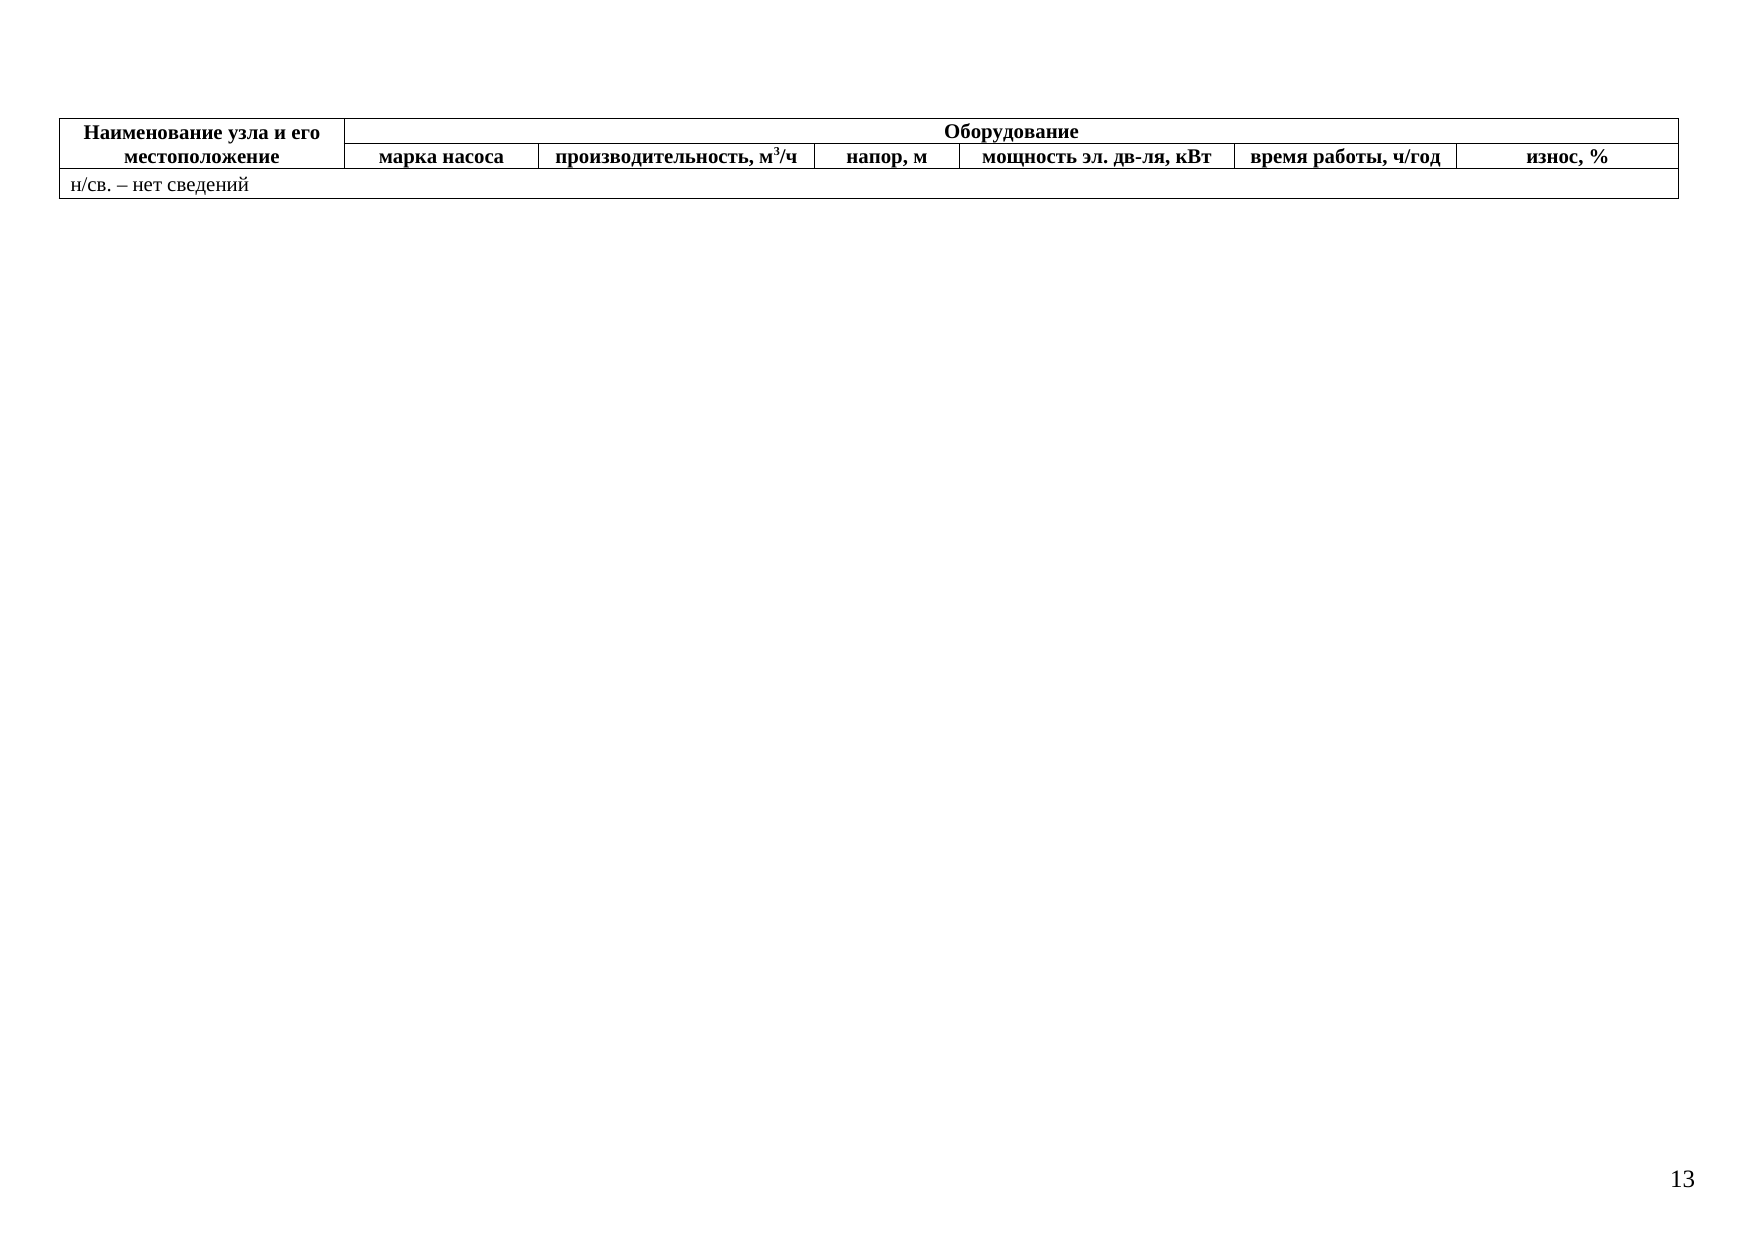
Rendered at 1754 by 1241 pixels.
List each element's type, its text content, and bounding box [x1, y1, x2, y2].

table_header Оборудование [345, 119, 1678, 143]
table_cell износ, % [1457, 144, 1678, 168]
table_cell производительность, м3/ч [539, 144, 814, 168]
table_cell время работы, ч/год [1235, 144, 1456, 168]
table_cell напор, м [815, 144, 959, 168]
table_cell марка насоса [345, 144, 538, 168]
table_header Наименование узла и его местоположение [60, 119, 344, 168]
table_cell мощность эл. дв-ля, кВт [960, 144, 1234, 168]
table_cell н/св. – нет сведений [60, 169, 1678, 198]
